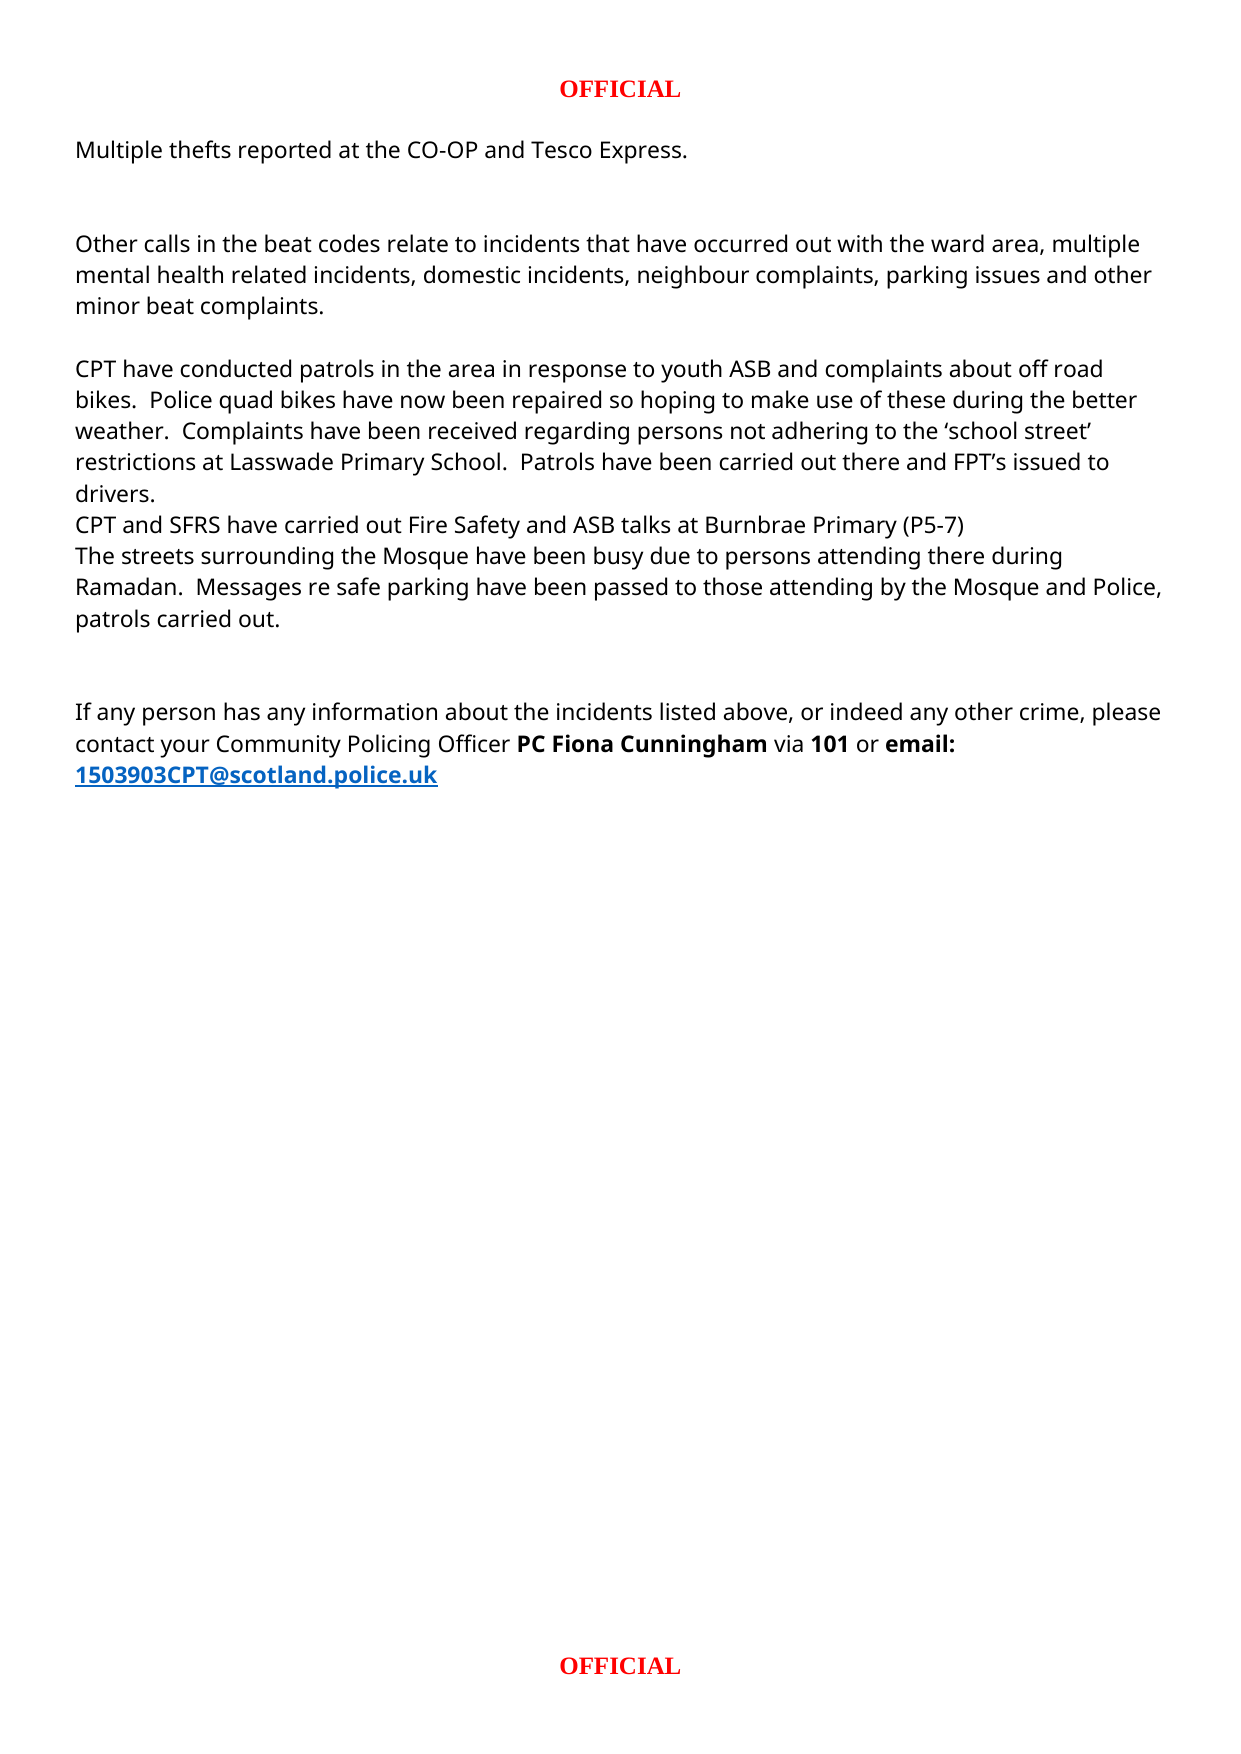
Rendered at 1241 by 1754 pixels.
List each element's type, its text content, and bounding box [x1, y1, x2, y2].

text The streets surrounding the Mosque have been busy due to persons attending there during Ramadan. Messages re safe parking have been passed to those attending by the Mosque and Police, patrols carried out. [75, 540, 1165, 634]
text If any person has any information about the incidents listed above, or indeed any other crime, please contact your Community Policing Officer PC Fiona Cunningham via 101 or email: 1503903CPT@scotland.police.uk [75, 696, 1165, 790]
text CPT and SFRS have carried out Fire Safety and ASB talks at Burnbrae Primary (P5-7) [75, 509, 1165, 540]
text CPT have conducted patrols in the area in response to youth ASB and complaints about off road bikes. Police quad bikes have now been repaired so hoping to make use of these during the better weather. Complaints have been received regarding persons not adhering to the ‘school street’ restrictions at Lasswade Primary School. Patrols have been carried out there and FPT’s issued to drivers. [75, 352, 1165, 509]
text Other calls in the beat codes relate to incidents that have occurred out with the ward area, multiple mental health related incidents, domestic incidents, neighbour complaints, parking issues and other minor beat complaints. [75, 227, 1165, 321]
text Multiple thefts reported at the CO-OP and Tesco Express. [75, 134, 1165, 165]
